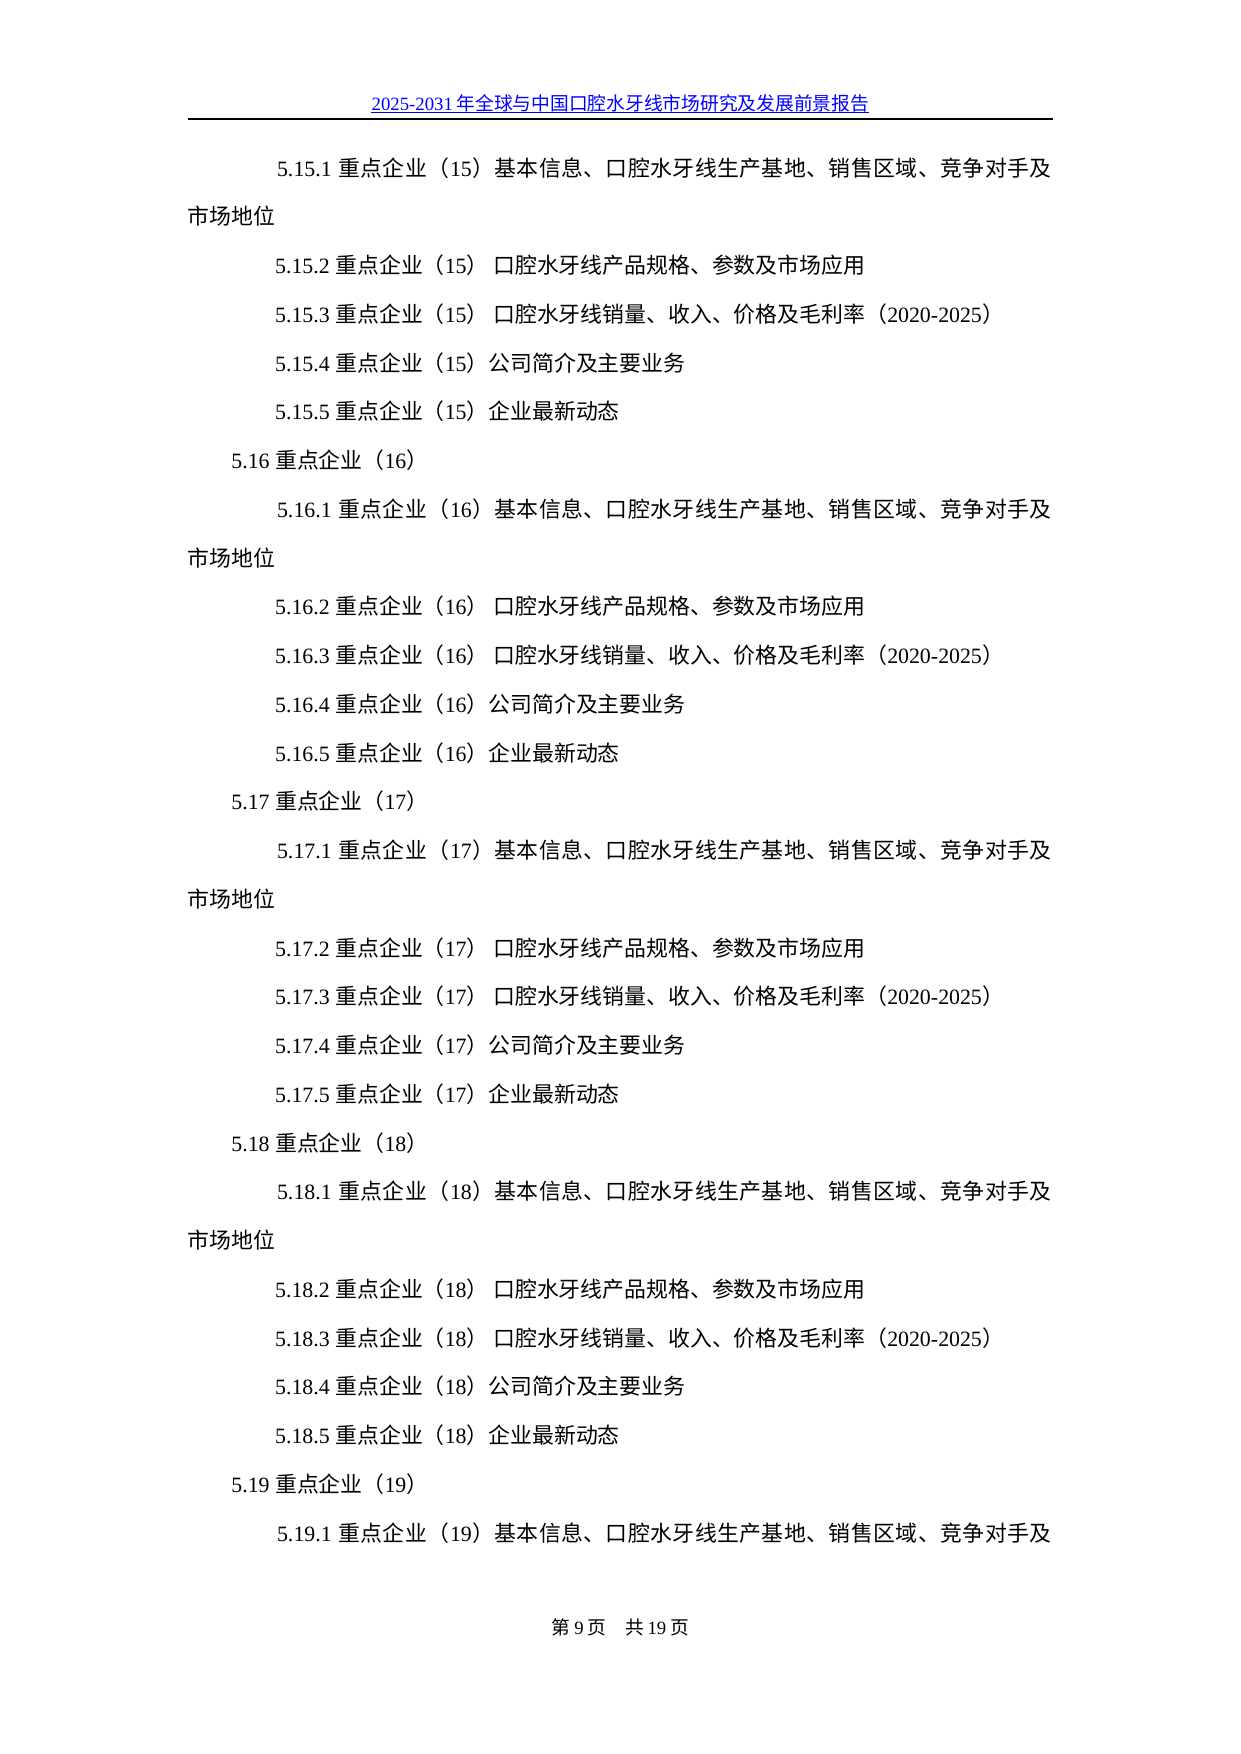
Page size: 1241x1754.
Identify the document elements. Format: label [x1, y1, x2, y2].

text [187, 150, 1053, 1548]
